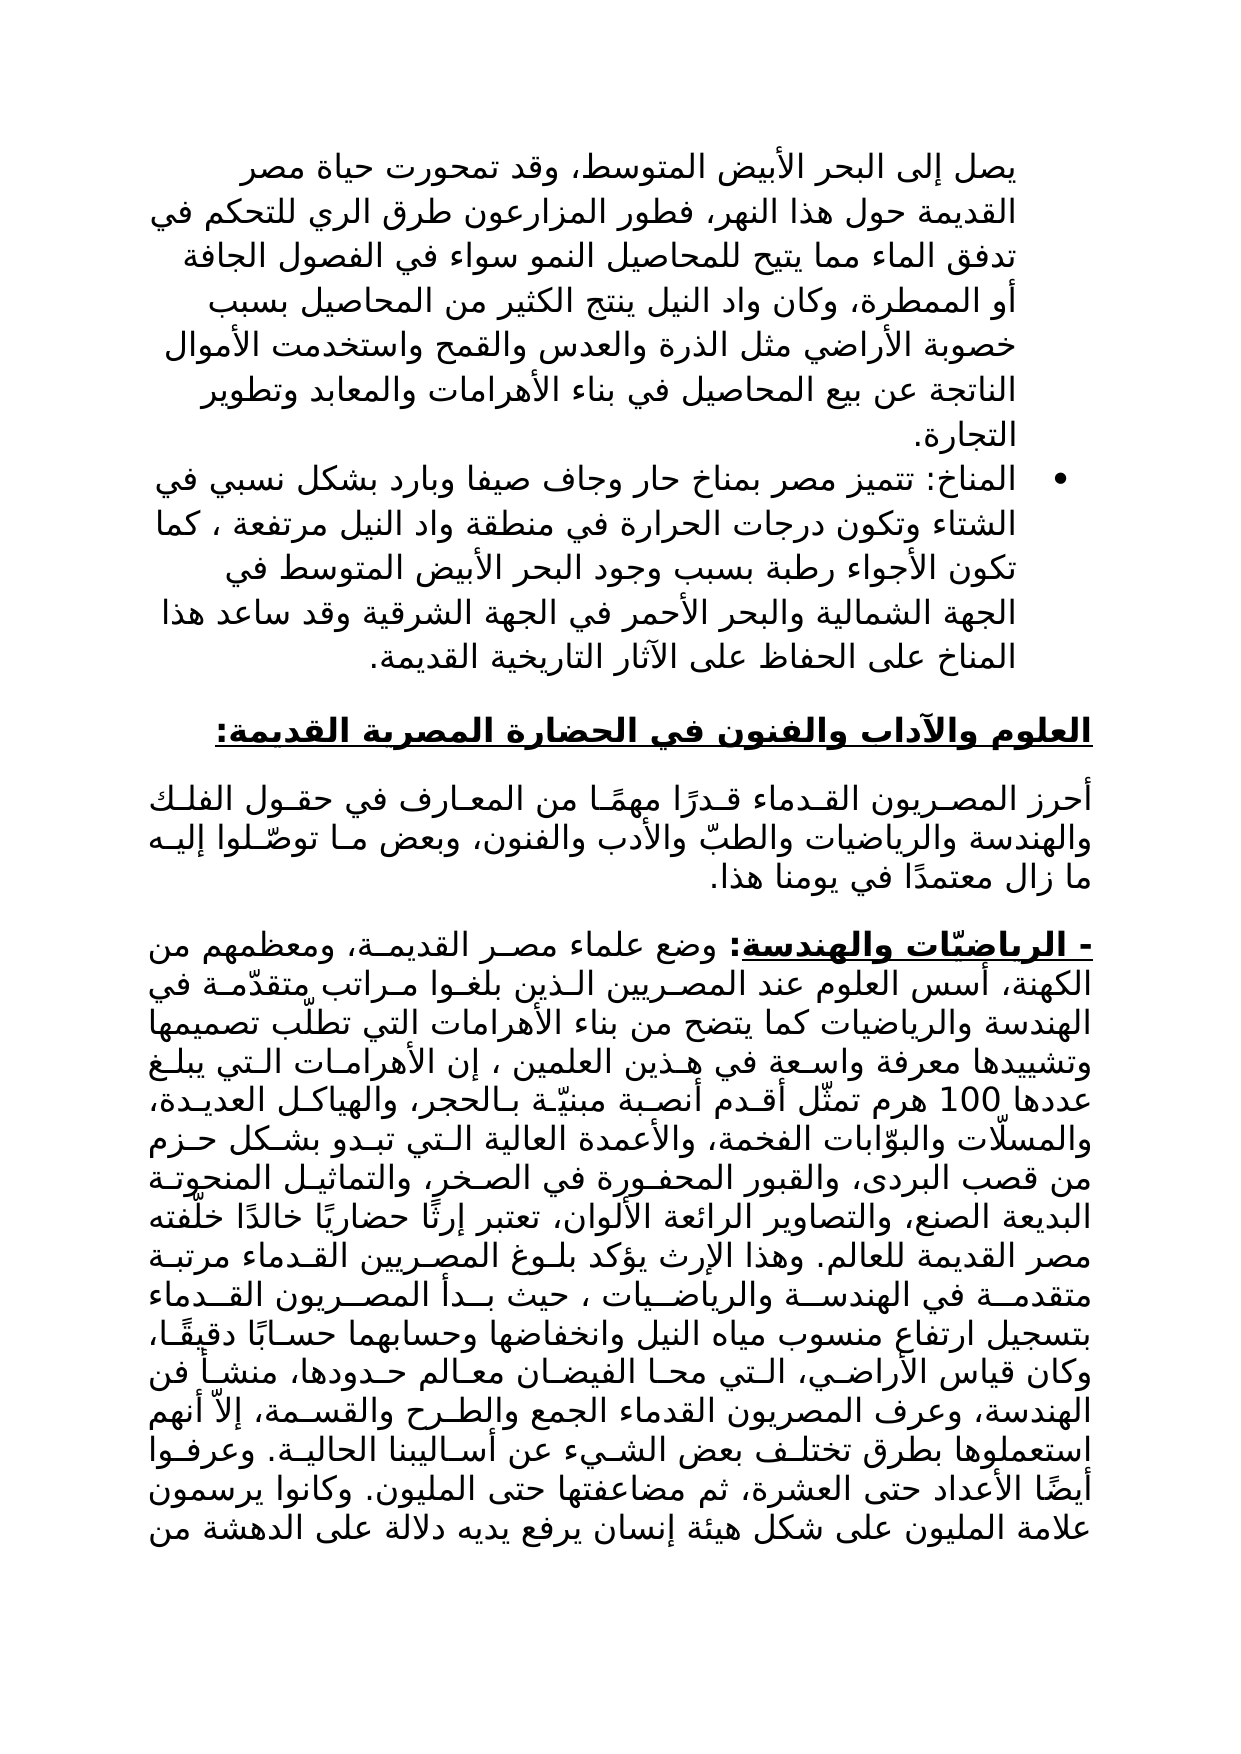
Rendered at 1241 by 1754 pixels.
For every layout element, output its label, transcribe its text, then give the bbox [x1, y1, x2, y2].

text أحرز المصريون القدماء قدرًا مهمًا من المعارف في حقول الفلك والهندسة والرياضيات والطبّ والأدب والفنون، وبعض ما توصّلوا إليه ما زال معتمدًا في يومنا هذا. [148, 780, 1093, 896]
list المناخ: تتميز مصر بمناخ حار وجاف صيفا وبارد بشكل نسبي في الشتاء وتكون درجات الحرارة في منطقة واد النيل مرتفعة ، كما تكون الأجواء رطبة بسبب وجود البحر الأبيض المتوسط في الجهة الشمالية والبحر الأحمر في الجهة الشرقية وقد ساعد هذا المناخ على الحفاظ على الآثار التاريخية القديمة. [148, 460, 1055, 677]
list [148, 148, 1055, 454]
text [148, 926, 1093, 1547]
text العلوم والآداب والفنون في الحضارة المصرية القديمة: [148, 712, 1093, 751]
